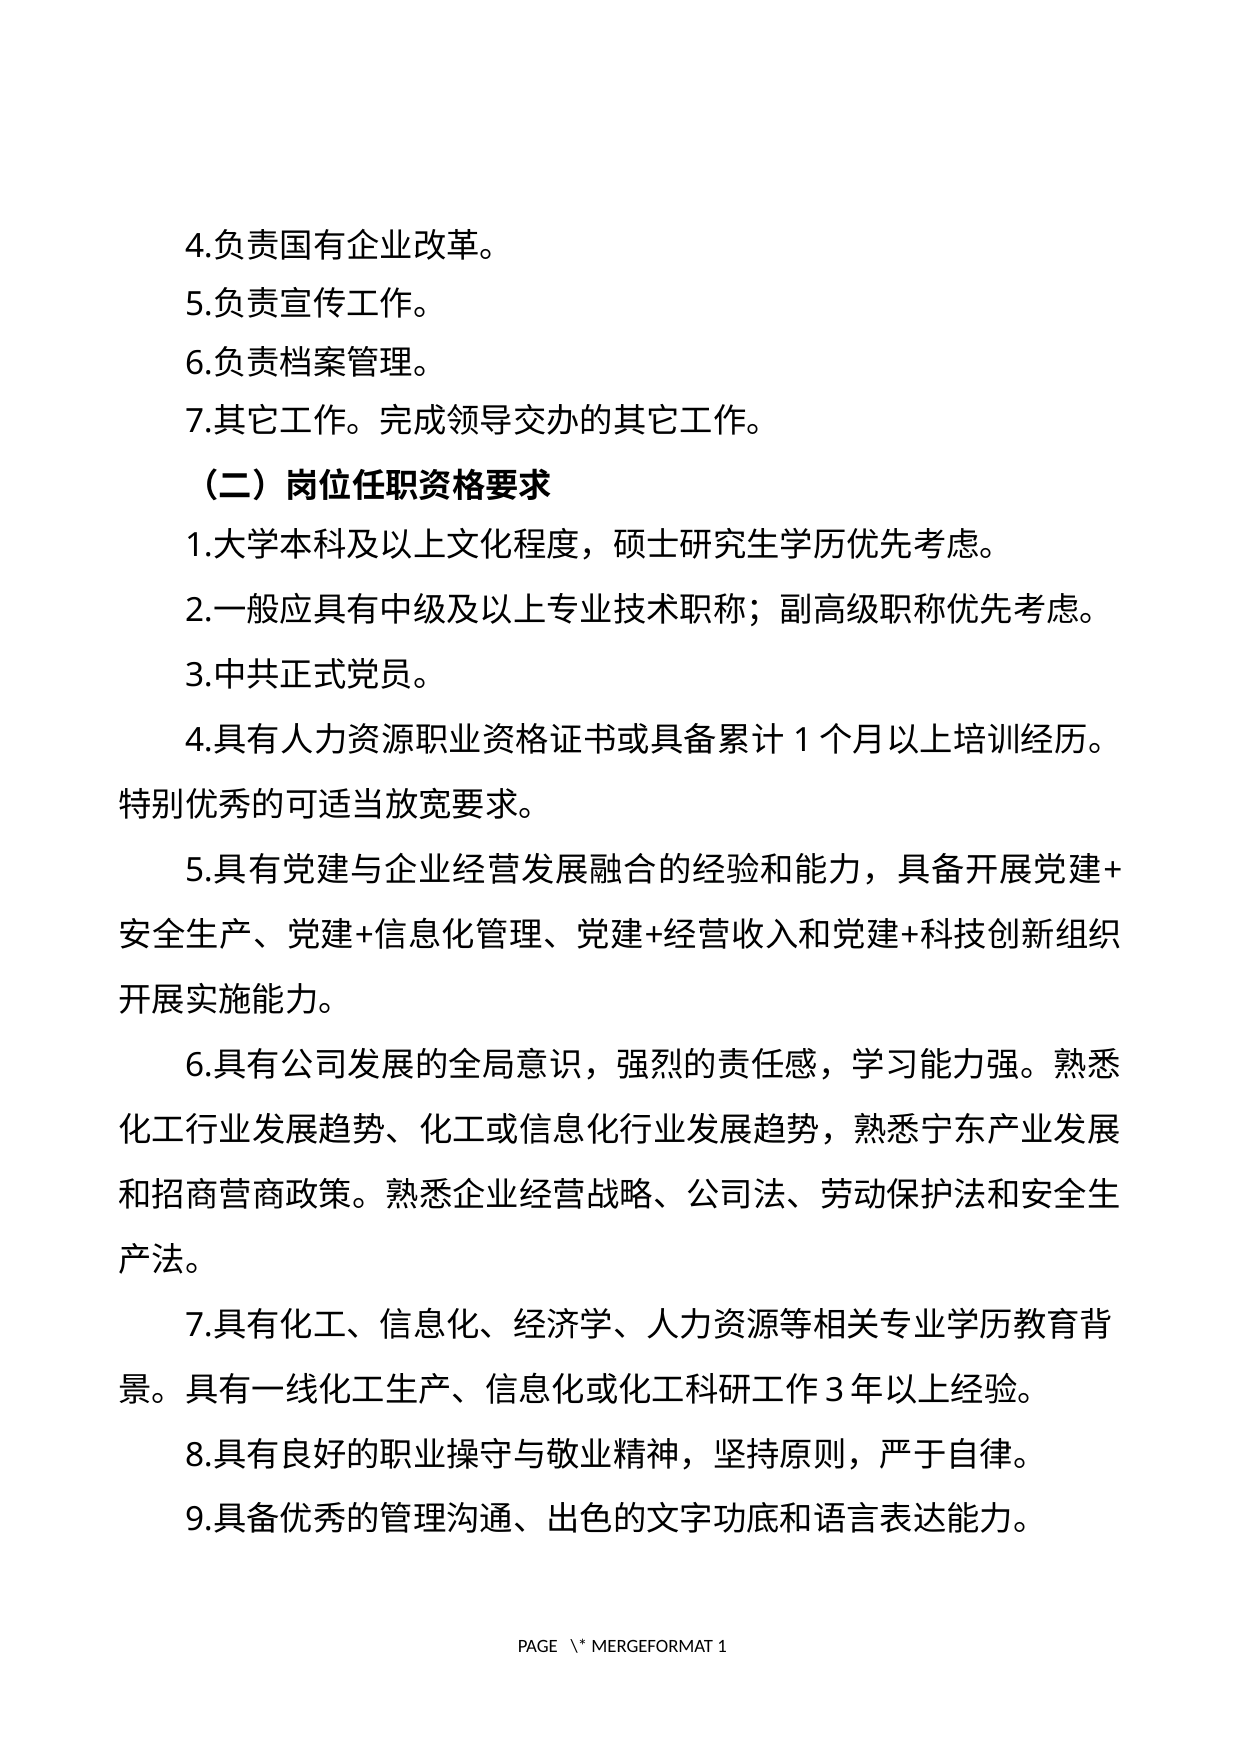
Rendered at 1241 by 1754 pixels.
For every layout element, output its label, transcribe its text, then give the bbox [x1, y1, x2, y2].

list 8.具有良好的职业操守与敬业精神，坚持原则，严于自律。 [118, 1419, 1122, 1484]
list 4.具有人力资源职业资格证书或具备累计1个月以上培训经历。特别优秀的可适当放宽要求。 [118, 704, 1122, 834]
list 1.大学本科及以上文化程度，硕士研究生学历优先考虑。 [118, 509, 1122, 574]
list 4.负责国有企业改革。 [118, 211, 1122, 269]
list 6.具有公司发展的全局意识，强烈的责任感，学习能力强。熟悉化工行业发展趋势、化工或信息化行业发展趋势，熟悉宁东产业发展和招商营商政策。熟悉企业经营战略、公司法、劳动保护法和安全生产法。 [118, 1029, 1122, 1289]
list 2.一般应具有中级及以上专业技术职称；副高级职称优先考虑。 [118, 574, 1122, 639]
list 3.中共正式党员。 [118, 639, 1122, 704]
text 7.其它工作。完成领导交办的其它工作。 [118, 386, 1122, 451]
list 5.具有党建与企业经营发展融合的经验和能力，具备开展党建+安全生产、党建+信息化管理、党建+经营收入和党建+科技创新组织开展实施能力。 [118, 834, 1122, 1029]
list 9.具备优秀的管理沟通、出色的文字功底和语言表达能力。 [118, 1484, 1122, 1542]
list 5.负责宣传工作。 [118, 269, 1122, 327]
list 6.负责档案管理。 [118, 327, 1122, 386]
list 7.具有化工、信息化、经济学、人力资源等相关专业学历教育背景。具有一线化工生产、信息化或化工科研工作3年以上经验。 [118, 1289, 1122, 1419]
list （二）岗位任职资格要求 [118, 451, 1122, 509]
